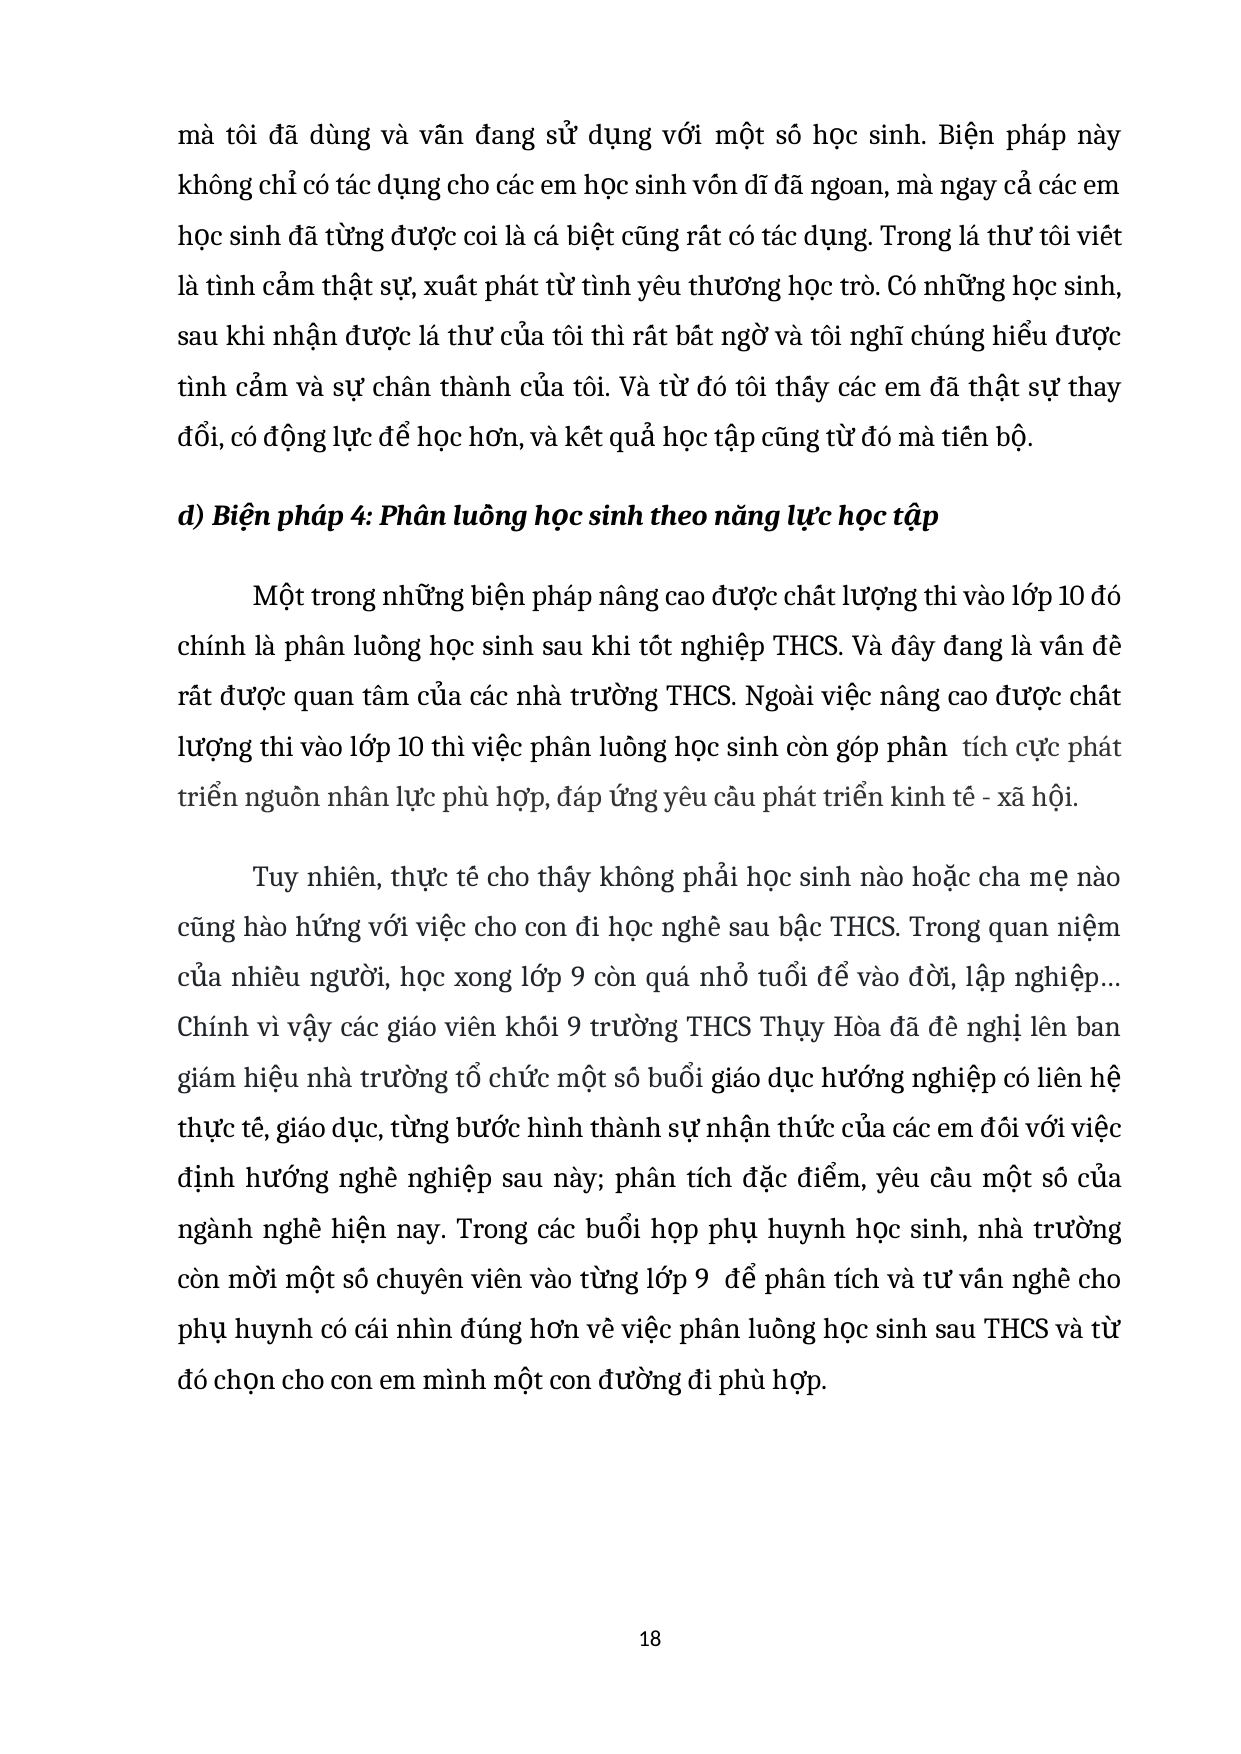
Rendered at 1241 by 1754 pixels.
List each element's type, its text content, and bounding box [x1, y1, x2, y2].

text d) Biện pháp 4: Phân luồng học sinh theo năng lực học tập [177, 499, 1122, 533]
text Tuy nhiên, thực tế cho thấy không phải học sinh nào hoặc cha mẹ nào cũng hào hứng với việc cho con đi học nghề sau bậc THCS. Trong quan niệm của nhiều người, học xong lớp 9 còn quá nhỏ tuổi để vào đời, lập nghiệp… Chính vì vậy các giáo viên khối 9 trường THCS Thụy Hòa đã đề nghị lên ban giám hiệu nhà trường tổ chức một số buổi giáo dục hướng nghiệp có liên hệ thực tế, giáo dục, từng bước hình thành sự nhận thức của các em đối với việc định hướng nghề nghiệp sau này; phân tích đặc điểm, yêu cầu một số của ngành nghề hiện nay. Trong các buổi họp phụ huynh học sinh, nhà trường còn mời một số chuyên viên vào từng lớp 9 để phân tích và tư vấn nghề cho phụ huynh có cái nhìn đúng hơn về việc phân luồng học sinh sau THCS và từ đó chọn cho con em mình một con đường đi phù hợp. [177, 860, 1122, 1396]
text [177, 118, 1122, 453]
text Một trong những biện pháp nâng cao được chất lượng thi vào lớp 10 đó chính là phân luồng học sinh sau khi tốt nghiệp THCS. Và đây đang là vấn đề rất được quan tâm của các nhà trường THCS. Ngoài việc nâng cao được chất lượng thi vào lớp 10 thì việc phân luồng học sinh còn góp phần tích cực phát triển nguồn nhân lực phù hợp, đáp ứng yêu cầu phát triển kinh tế - xã hội. [177, 579, 1122, 814]
